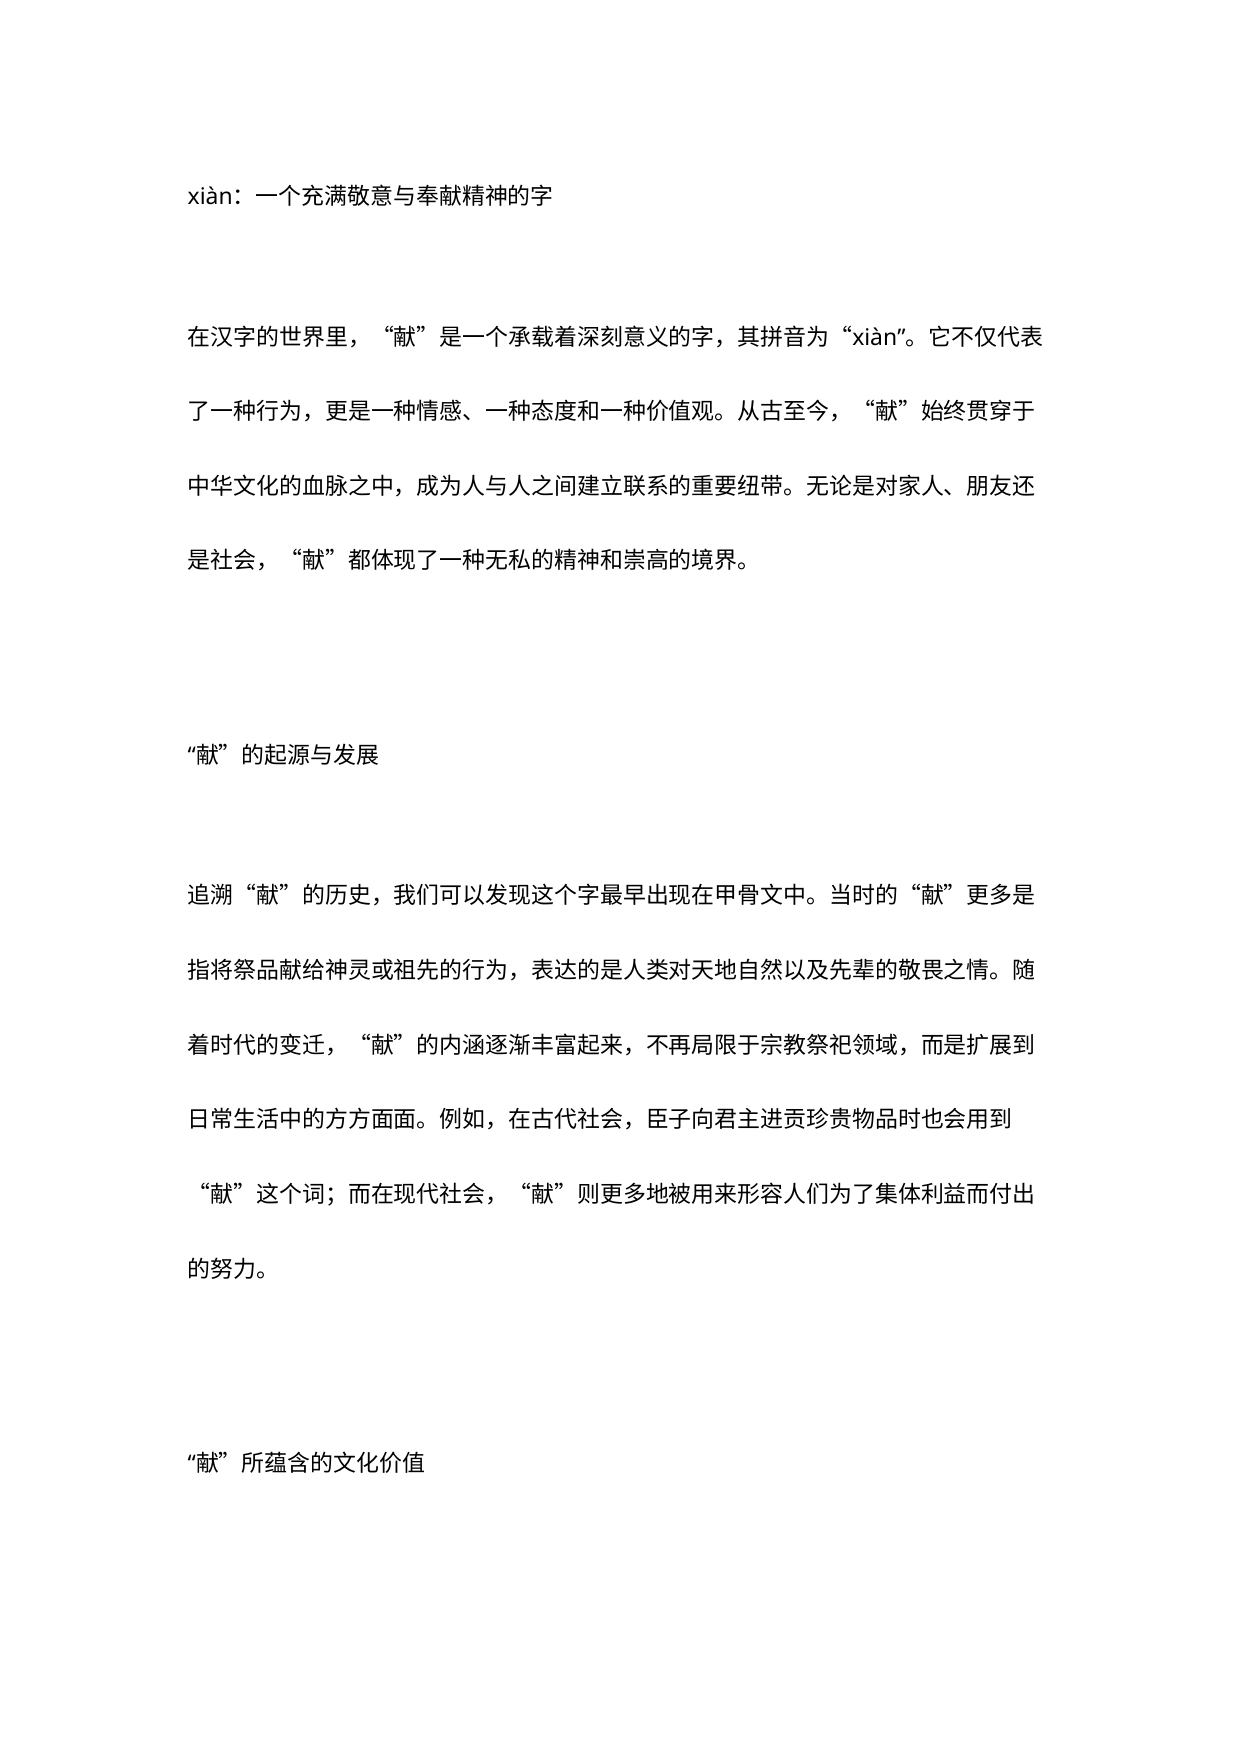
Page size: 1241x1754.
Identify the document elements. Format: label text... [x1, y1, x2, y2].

text “献”所蕴含的文化价值 [187, 1429, 1053, 1494]
text 追溯“献”的历史，我们可以发现这个字最早出现在甲骨文中。当时的“献”更多是指将祭品献给神灵或祖先的行为，表达的是人类对天地自然以及先辈的敬畏之情。随着时代的变迁，“献”的内涵逐渐丰富起来，不再局限于宗教祭祀领域，而是扩展到日常生活中的方方面面。例如，在古代社会，臣子向君主进贡珍贵物品时也会用到“献”这个词；而在现代社会，“献”则更多地被用来形容人们为了集体利益而付出的努力。 [187, 861, 1053, 1300]
text 在汉字的世界里，“献”是一个承载着深刻意义的字，其拼音为“xiàn”。它不仅代表了一种行为，更是一种情感、一种态度和一种价值观。从古至今，“献”始终贯穿于中华文化的血脉之中，成为人与人之间建立联系的重要纽带。无论是对家人、朋友还是社会，“献”都体现了一种无私的精神和崇高的境界。 [187, 302, 1053, 592]
text “献”的起源与发展 [187, 721, 1053, 786]
text xiàn：一个充满敬意与奉献精神的字 [187, 162, 1053, 227]
